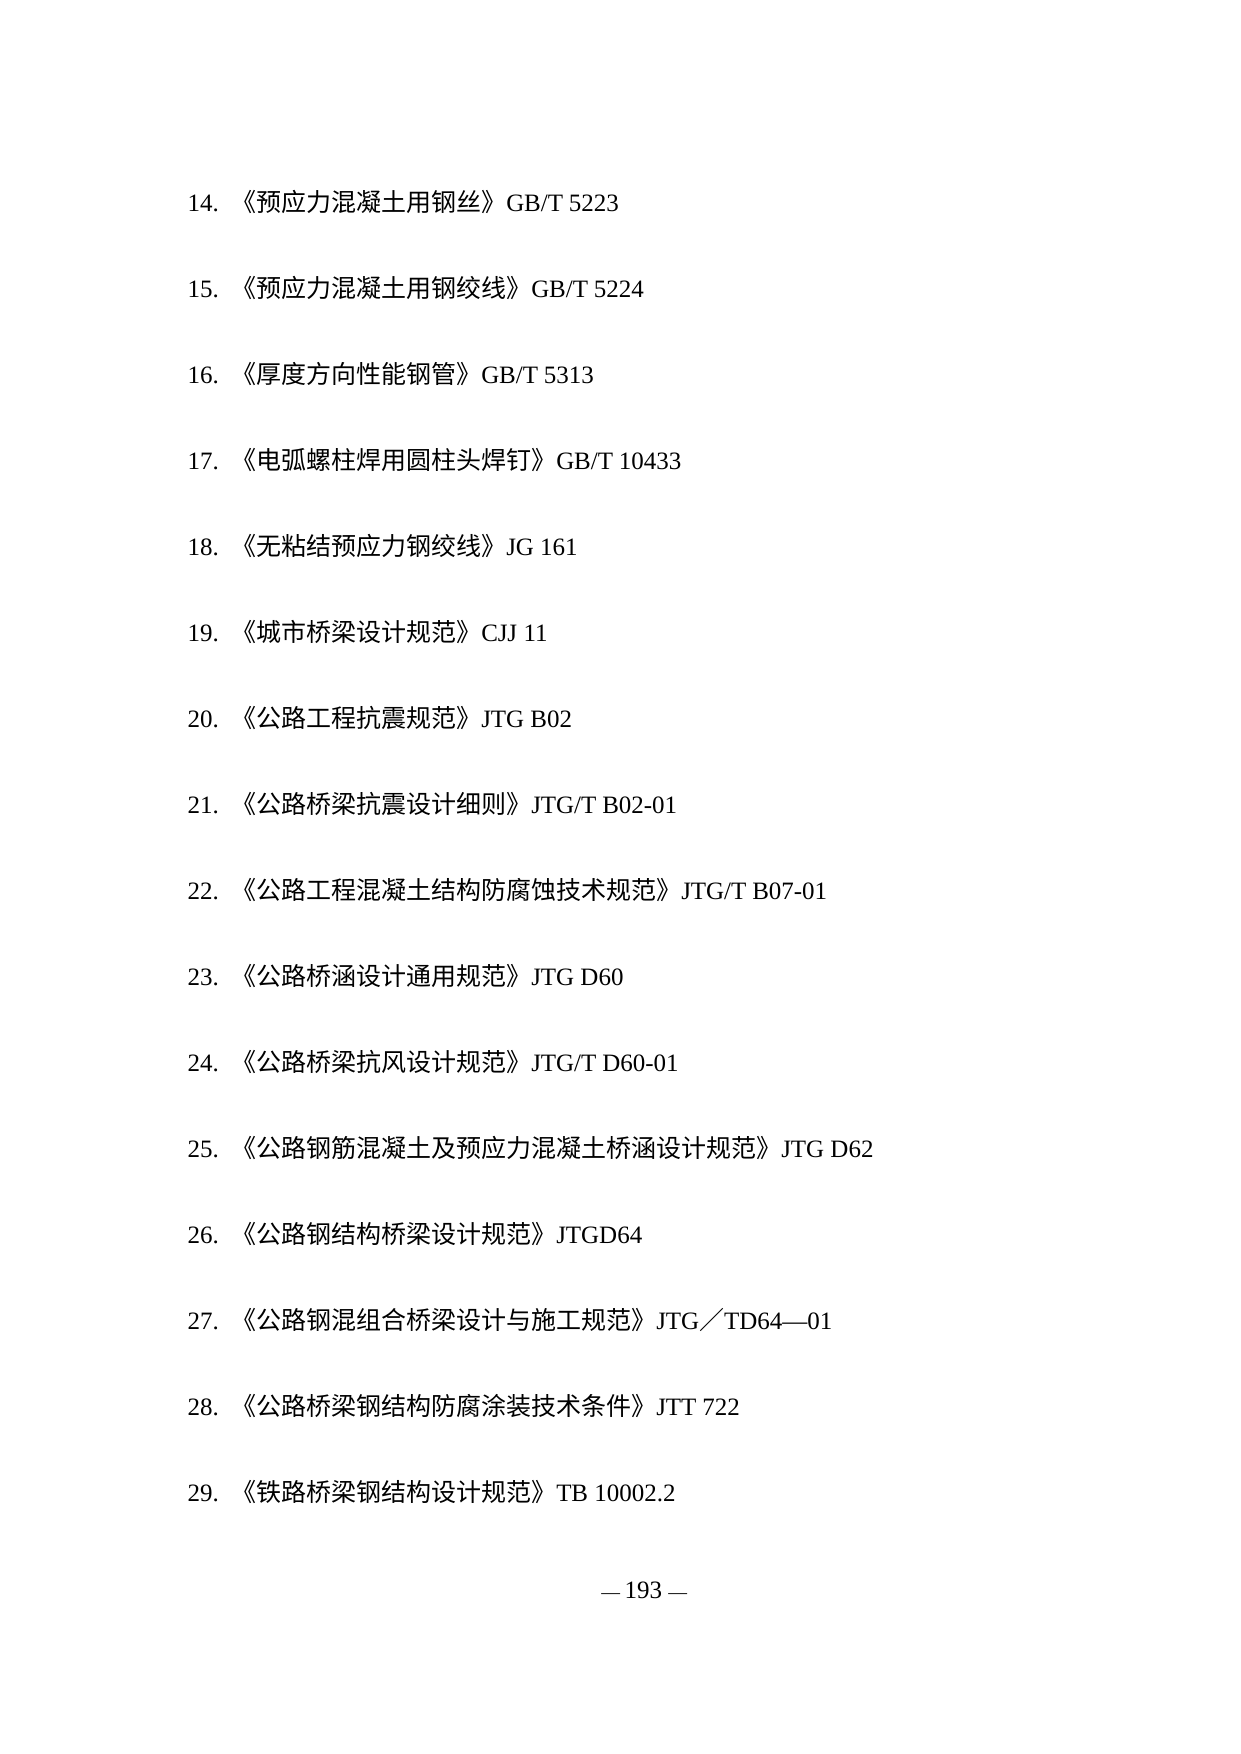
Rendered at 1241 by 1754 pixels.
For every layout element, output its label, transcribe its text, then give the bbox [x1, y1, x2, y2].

list 《公路桥梁钢结构防腐涂装技术条件》JTT 722 [187, 1371, 1063, 1439]
list 《铁路桥梁钢结构设计规范》TB 10002.2 [187, 1457, 1063, 1525]
list 《公路钢筋混凝土及预应力混凝土桥涵设计规范》JTG D62 [187, 1113, 1063, 1181]
list 《厚度方向性能钢管》GB/T 5313 [187, 338, 1063, 406]
list 《公路桥梁抗风设计规范》JTG/T D60-01 [187, 1027, 1063, 1095]
list 《预应力混凝土用钢绞线》GB/T 5224 [187, 252, 1063, 320]
list 《公路桥梁抗震设计细则》JTG/T B02-01 [187, 769, 1063, 837]
list 《公路钢混组合桥梁设计与施工规范》JTG／TD64—01 [187, 1285, 1063, 1353]
list 《公路工程混凝土结构防腐蚀技术规范》JTG/T B07-01 [187, 855, 1063, 923]
list 《城市桥梁设计规范》CJJ 11 [187, 597, 1063, 664]
list 《公路钢结构桥梁设计规范》JTGD64 [187, 1199, 1063, 1267]
list 《无粘结预应力钢绞线》JG 161 [187, 511, 1063, 578]
list 《电弧螺柱焊用圆柱头焊钉》GB/T 10433 [187, 424, 1063, 492]
list 《公路工程抗震规范》JTG B02 [187, 683, 1063, 751]
list 《公路桥涵设计通用规范》JTG D60 [187, 941, 1063, 1009]
list 《预应力混凝土用钢丝》GB/T 5223 [187, 166, 1063, 234]
